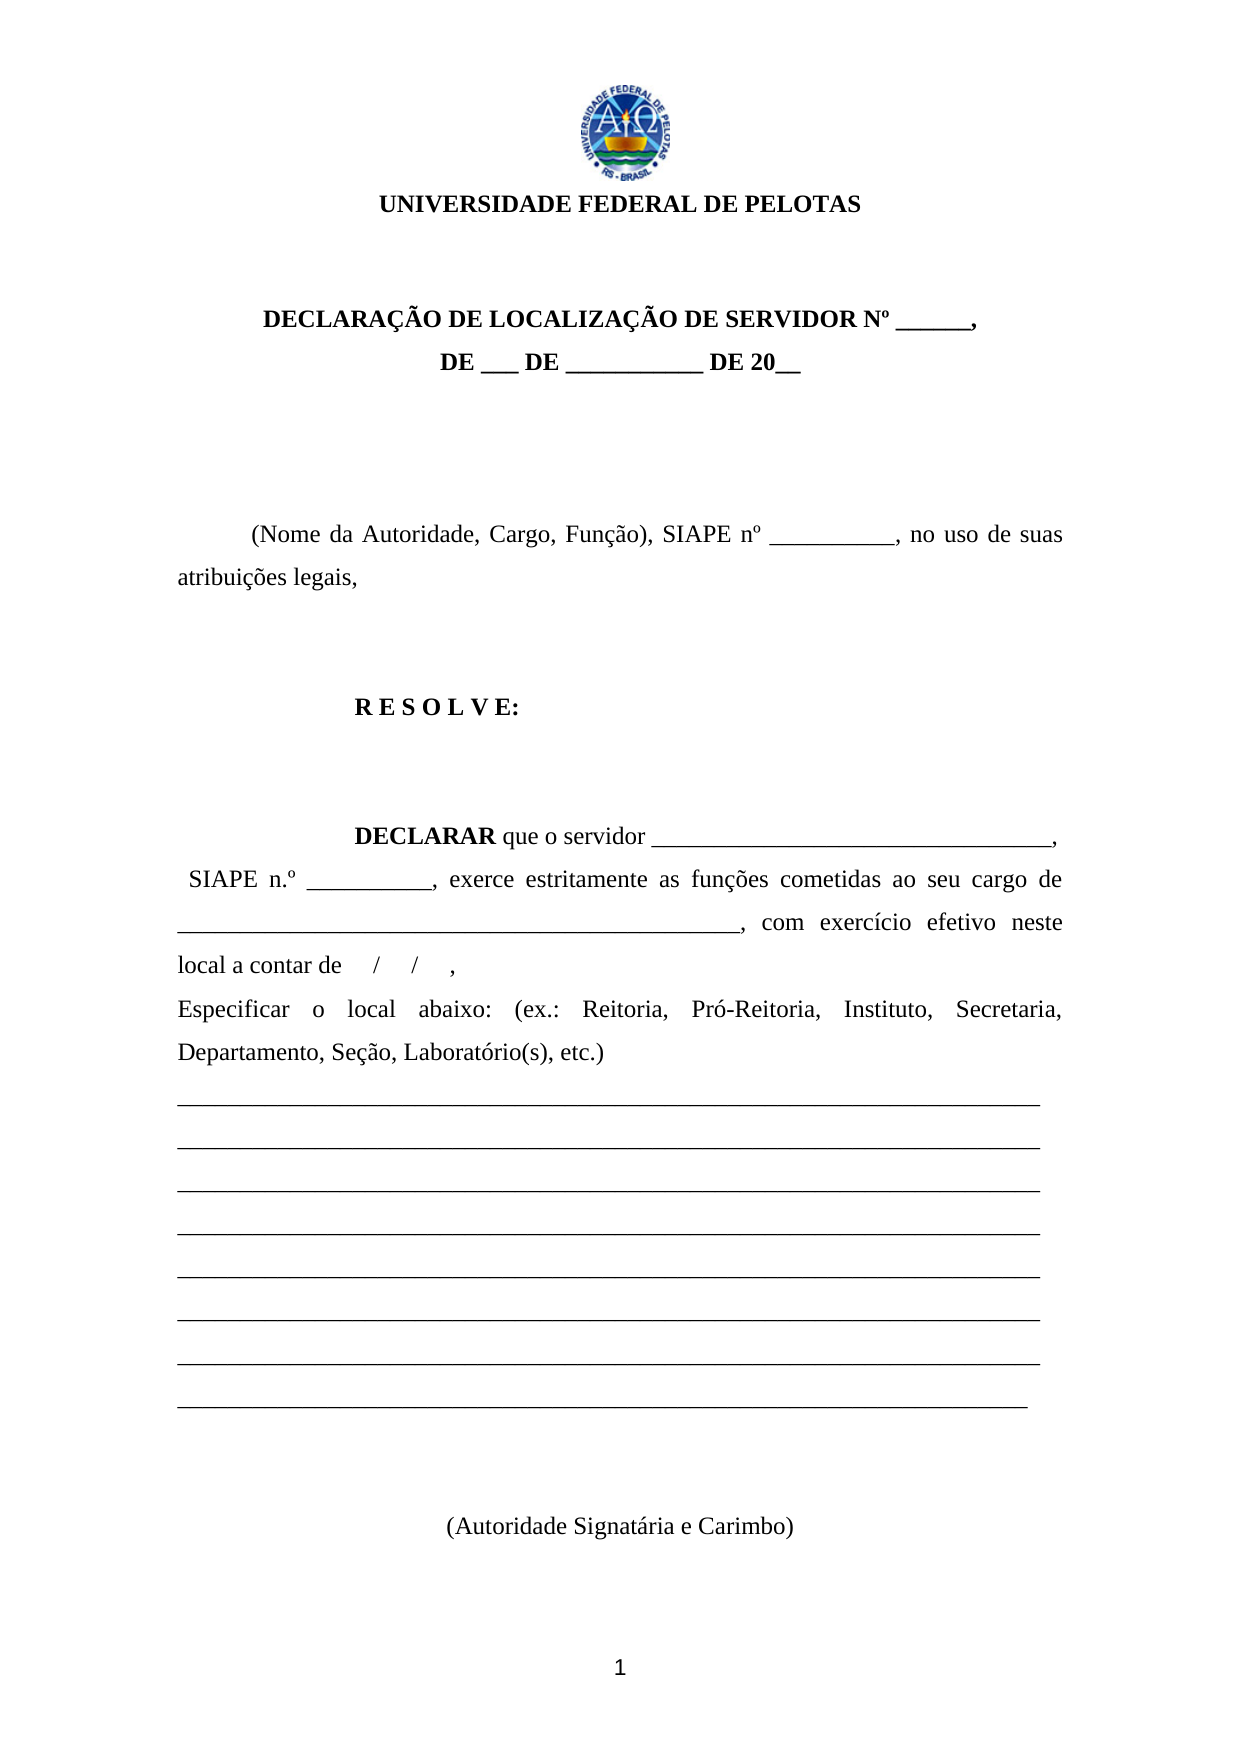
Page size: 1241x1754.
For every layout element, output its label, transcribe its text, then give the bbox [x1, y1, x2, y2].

text SIAPE n.º __________, exerce estritamente as funções cometidas ao seu cargo de _____________________________________________, com exercício efetivo neste local a contar de / / , [177, 864, 1063, 979]
text Especificar o local abaixo: (ex.: Reitoria, Pró-Reitoria, Instituto, Secretaria, Departamento, Seção, Laboratório(s), etc.) [177, 994, 1063, 1066]
text ____________________________________________________________________________________________________________________________________________________________________________________________________________________________________________________________________________________ [177, 1080, 1048, 1238]
text DECLARAÇÃO DE LOCALIZAÇÃO DE SERVIDOR Nº ______, [177, 304, 1063, 332]
picture [581, 85, 670, 181]
text (Autoridade Signatária e Carimbo) [177, 1511, 1063, 1540]
text R E S O L V E: [177, 692, 1063, 721]
text ___________________________________________________________________________________________________________________________________________________________________________________________________________________________________________________________________________________ [177, 1252, 1048, 1411]
text DECLARAR que o servidor ________________________________, [177, 821, 1063, 850]
text DE ___ DE ___________ DE 20__ [177, 347, 1063, 376]
text (Nome da Autoridade, Cargo, Função), SIAPE nº __________, no uso de suas atribuições legais, [177, 519, 1063, 591]
